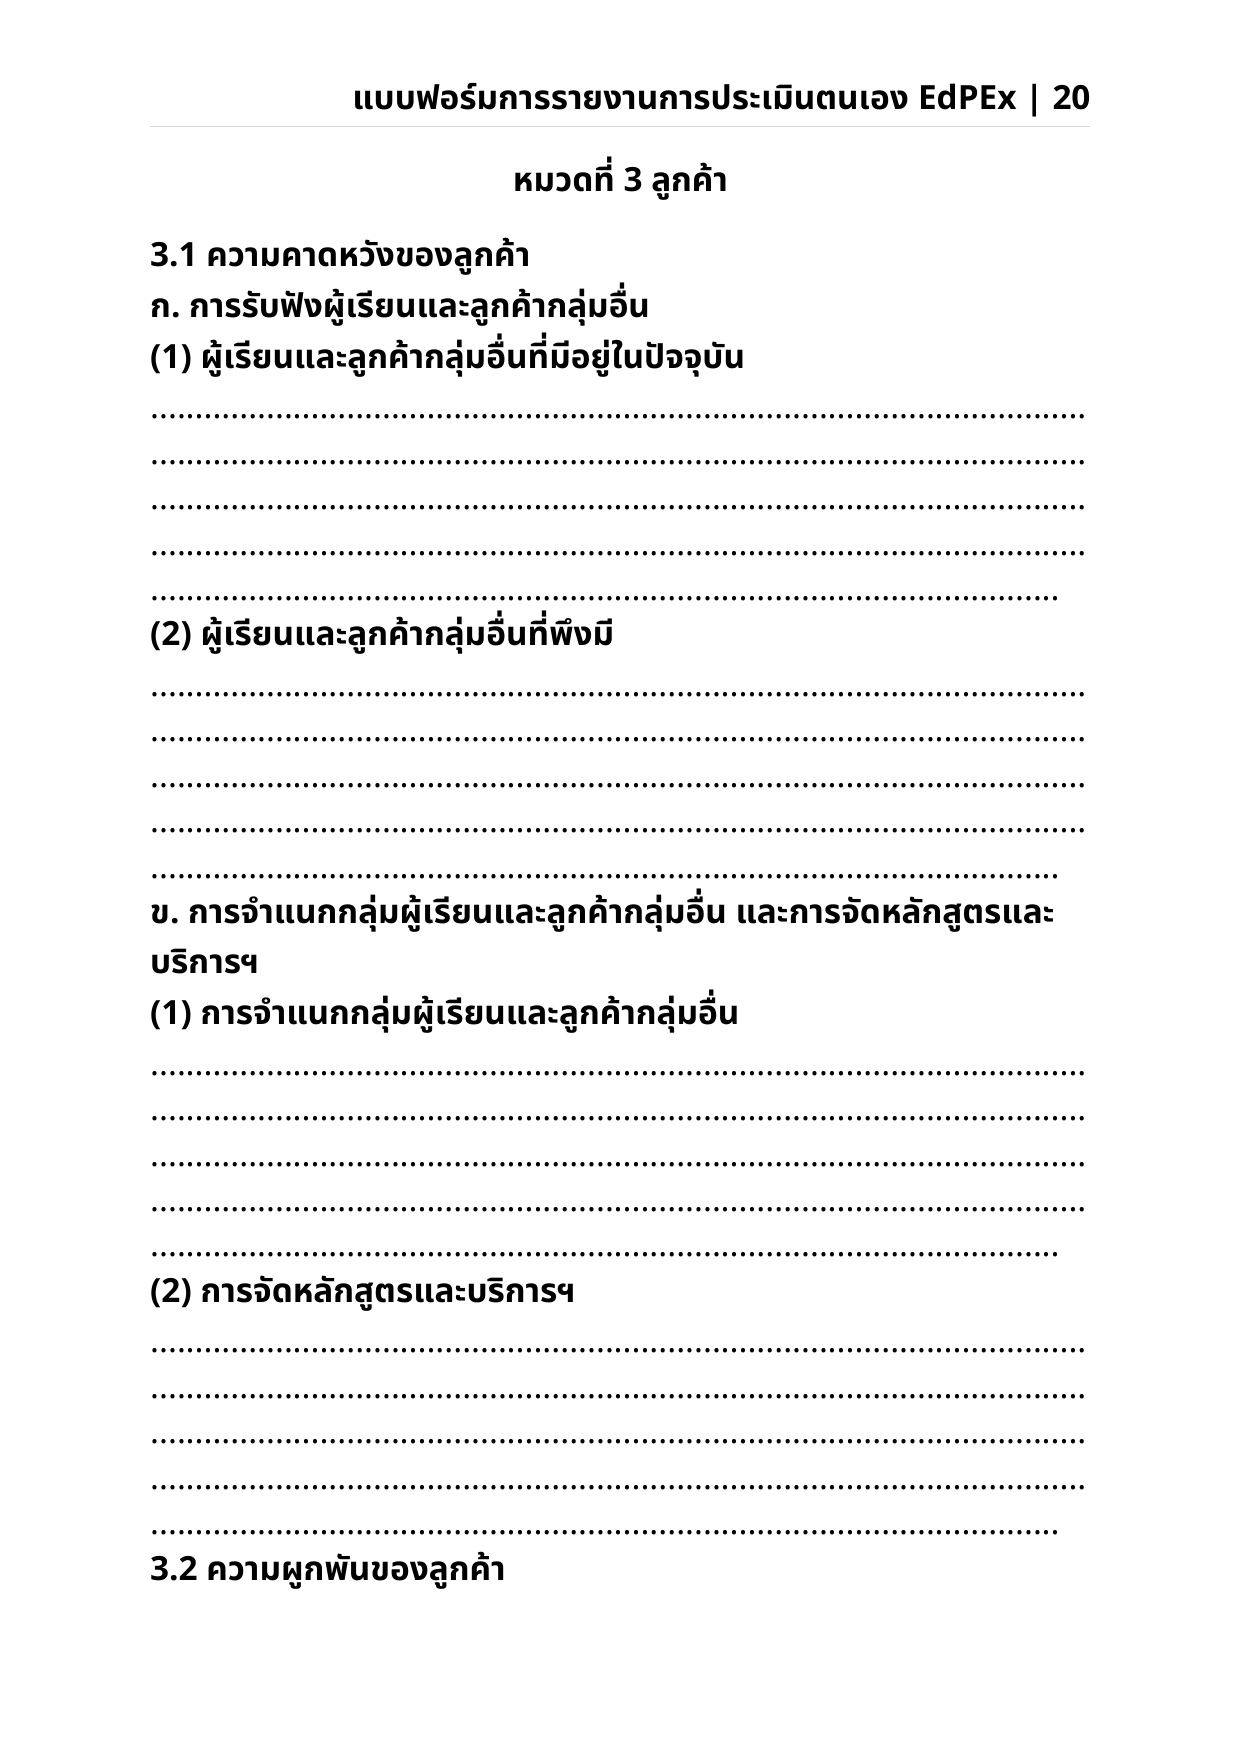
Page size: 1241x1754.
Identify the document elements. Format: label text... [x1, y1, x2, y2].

text 3.2 ความผูกพันของลูกค้า [150, 1544, 1090, 1595]
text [150, 1317, 1090, 1544]
text 3.1 ความคาดหวังของลูกค้า [150, 231, 1090, 282]
text (1) การจำแนกกลุ่มผู้เรียนและลูกค้ากลุ่มอื่น [150, 989, 1090, 1039]
text (2) การจัดหลักสูตรและบริการฯ [150, 1267, 1090, 1317]
list (2) ผู้เรียนและลูกค้ากลุ่มอื่นที่พึงมี [150, 610, 1090, 661]
text ข. การจำแนกกลุ่มผู้เรียนและลูกค้ากลุ่มอื่น และการจัดหลักสูตรและบริการฯ [150, 888, 1090, 989]
list (1) ผู้เรียนและลูกค้ากลุ่มอื่นที่มีอยู่ในปัจจุบัน [150, 332, 1090, 383]
text หมวดที่ 3 ลูกค้า [150, 156, 1090, 206]
text ก. การรับฟังผู้เรียนและลูกค้ากลุ่มอื่น [150, 282, 1090, 332]
